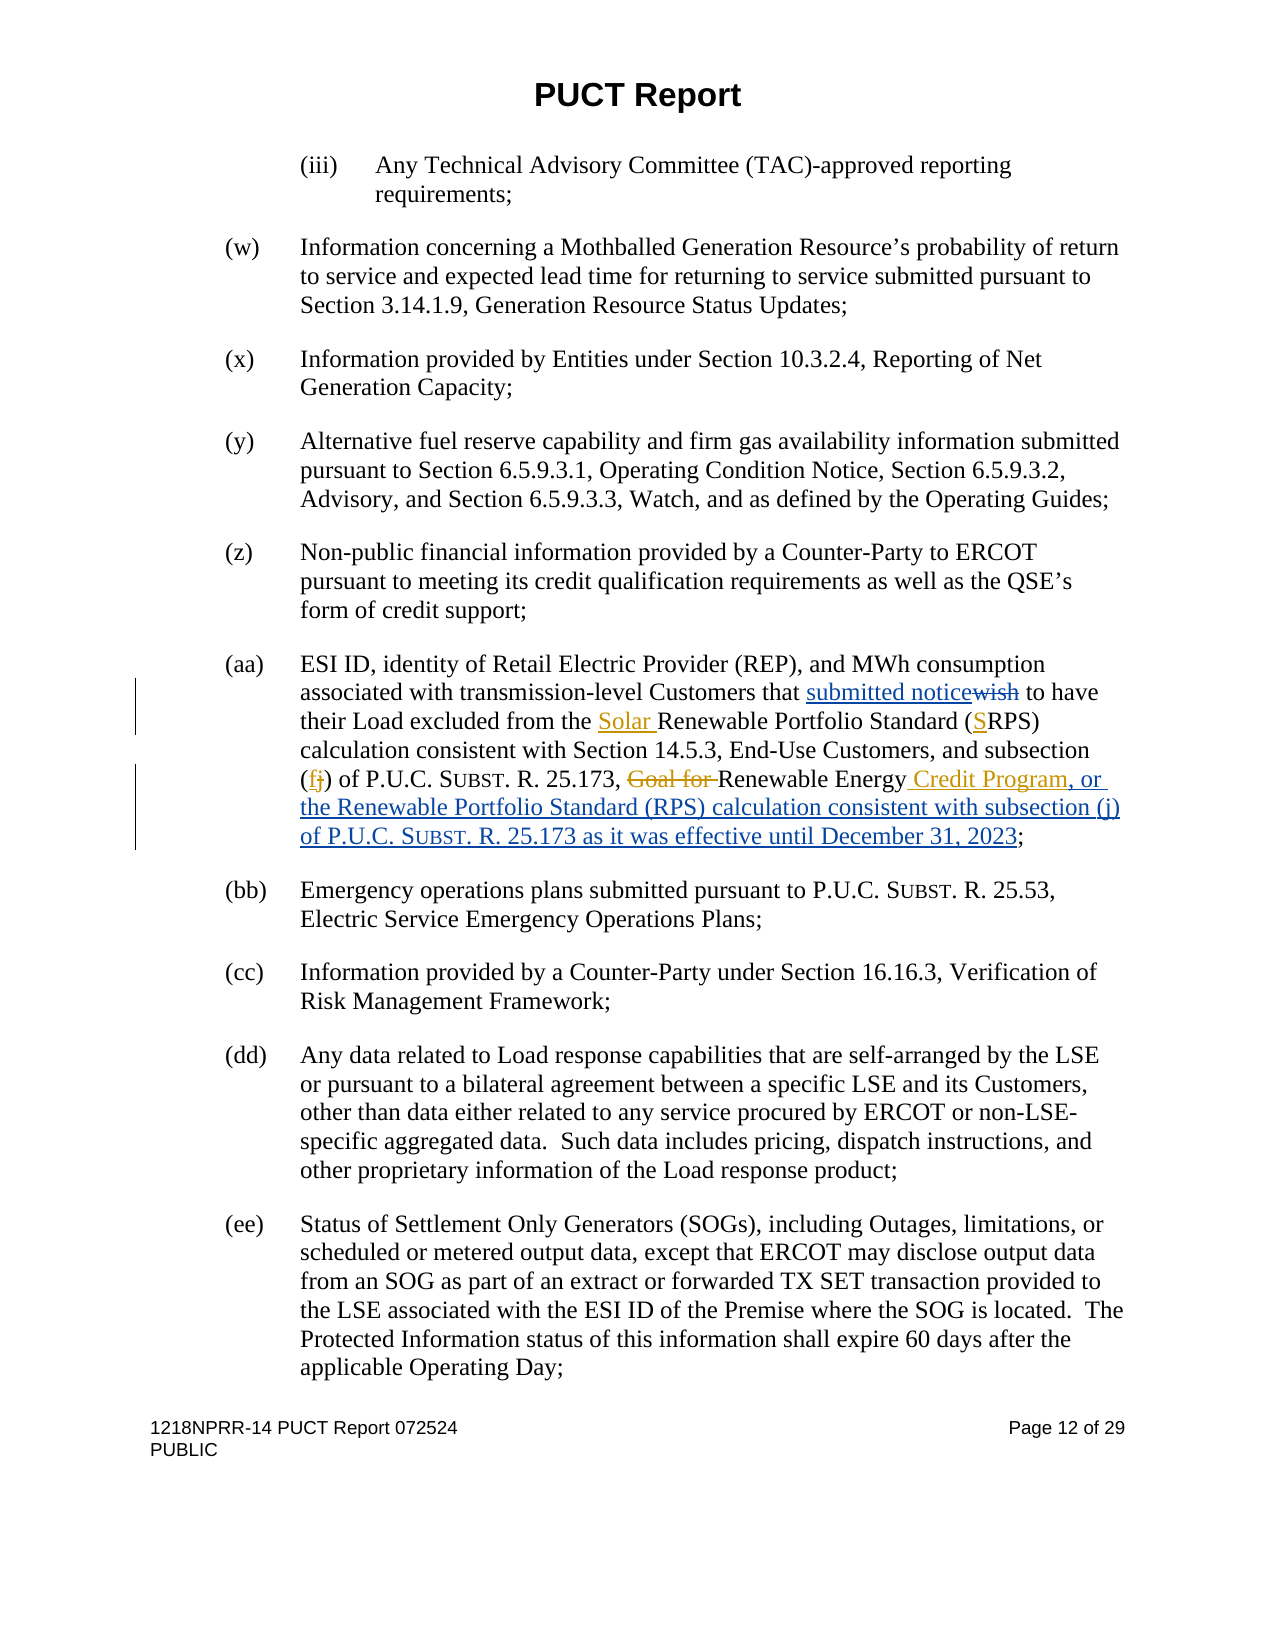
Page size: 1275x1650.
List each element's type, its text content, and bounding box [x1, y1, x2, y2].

text (aa) ESI ID, identity of Retail Electric Provider (REP), and MWh consumption associated with transmission-level Customers that to have their Load excluded from the Renewable Portfolio Standard (RPS) calculation consistent with Section 14.5.3, End-Use Customers, and subsection () of P.U.C. Subst. R. 25.173, Renewable Energy; [225, 649, 1125, 850]
text (x) Information provided by Entities under Section 10.3.2.4, Reporting of Net Generation Capacity; [225, 344, 1125, 401]
text (dd) Any data related to Load response capabilities that are self-arranged by the LSE or pursuant to a bilateral agreement between a specific LSE and its Customers, other than data either related to any service procured by ERCOT or non-LSE-specific aggregated data. Such data includes pricing, dispatch instructions, and other proprietary information of the Load response product; [225, 1040, 1125, 1184]
text (ee) Status of Settlement Only Generators (SOGs), including Outages, limitations, or scheduled or metered output data, except that ERCOT may disclose output data from an SOG as part of an extract or forwarded TX SET transaction provided to the LSE associated with the ESI ID of the Premise where the SOG is located. The Protected Information status of this information shall expire 60 days after the applicable Operating Day; [225, 1209, 1125, 1381]
text (cc) Information provided by a Counter-Party under Section 16.16.3, Verification of Risk Management Framework; [225, 957, 1125, 1015]
text (iii) Any Technical Advisory Committee (TAC)-approved reporting requirements; [300, 150, 1125, 207]
text (w) Information concerning a Mothballed Generation Resource’s probability of return to service and expected lead time for returning to service submitted pursuant to Section 3.14.1.9, Generation Resource Status Updates; [225, 232, 1125, 319]
text (y) Alternative fuel reserve capability and firm gas availability information submitted pursuant to Section 6.5.9.3.1, Operating Condition Notice, Section 6.5.9.3.2, Advisory, and Section 6.5.9.3.3, Watch, and as defined by the Operating Guides; [225, 426, 1125, 512]
text (z) Non-public financial information provided by a Counter-Party to ERCOT pursuant to meeting its credit qualification requirements as well as the QSE’s form of credit support; [225, 537, 1125, 624]
text (bb) Emergency operations plans submitted pursuant to P.U.C. Subst. R. 25.53, Electric Service Emergency Operations Plans; [225, 875, 1125, 932]
